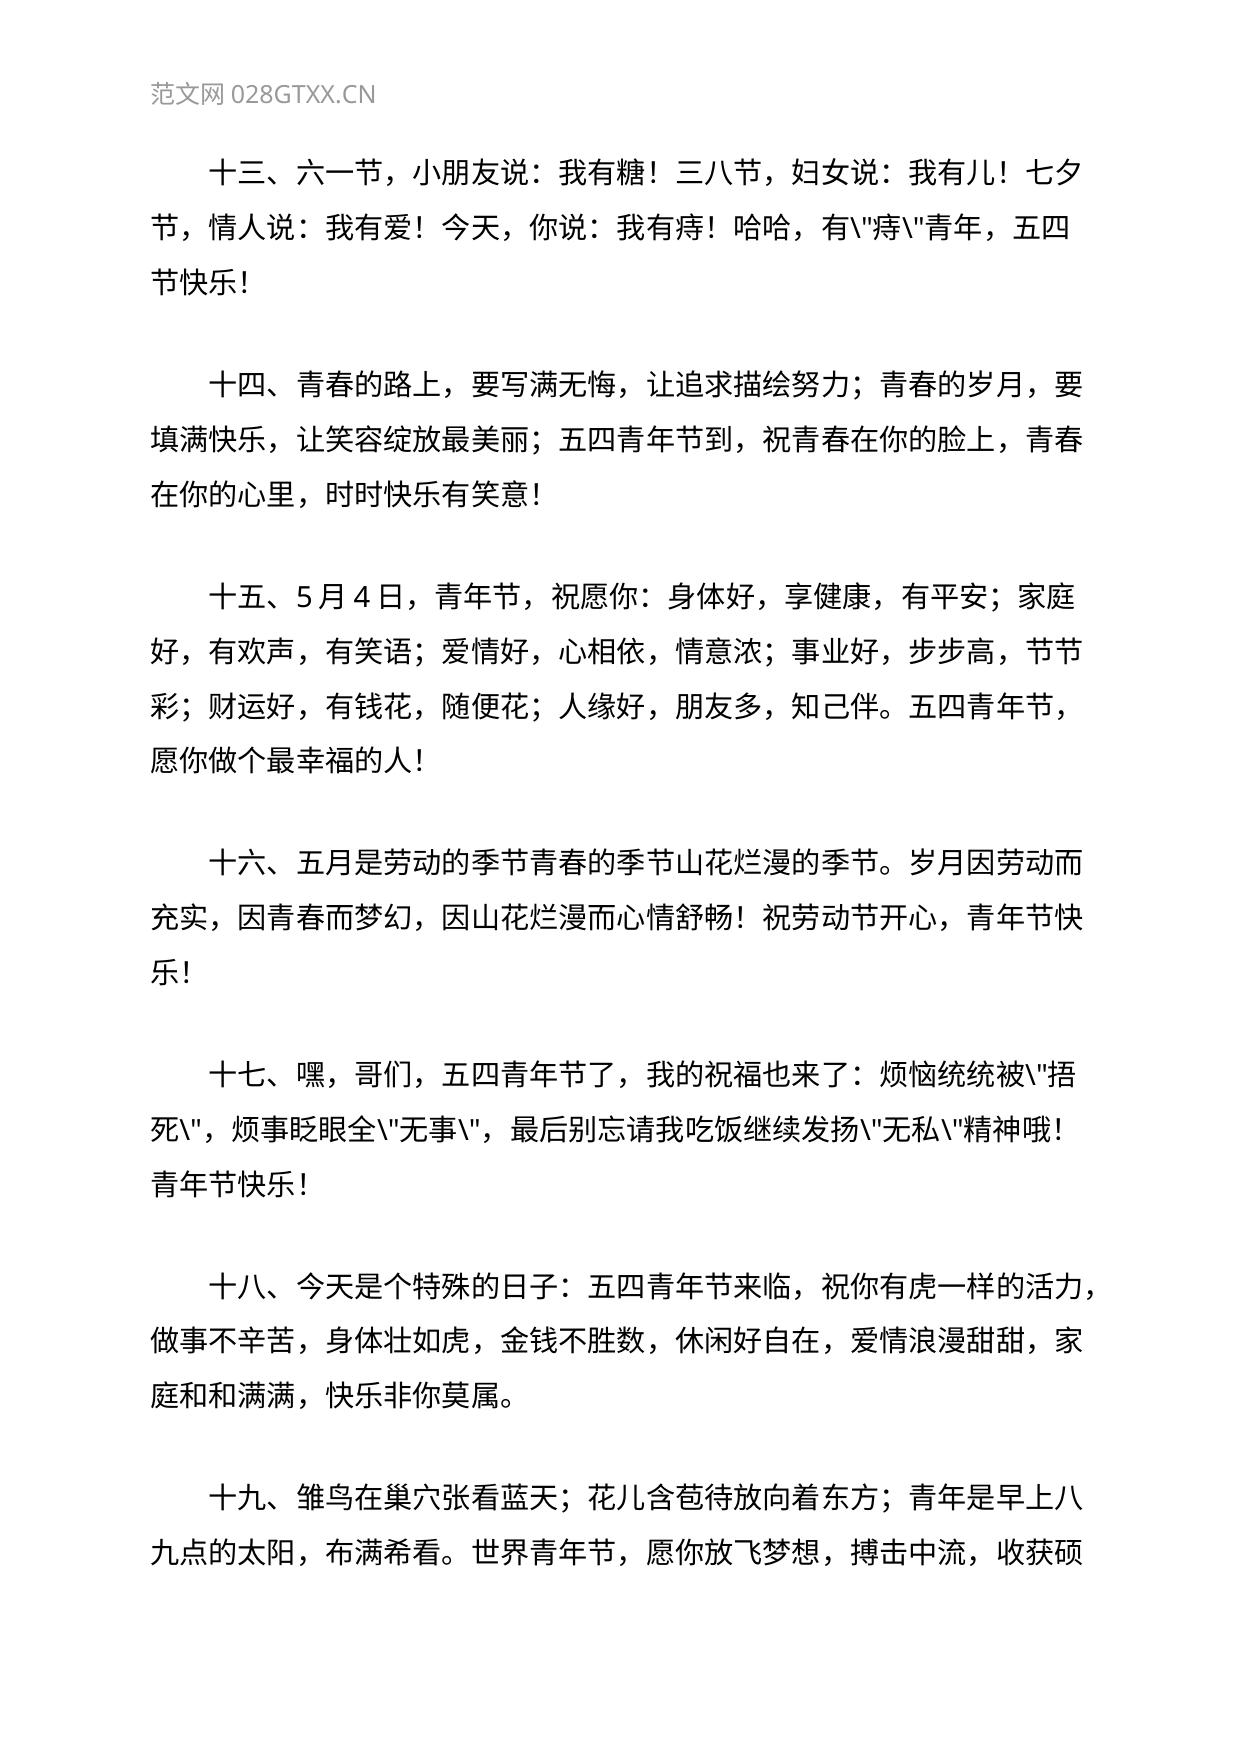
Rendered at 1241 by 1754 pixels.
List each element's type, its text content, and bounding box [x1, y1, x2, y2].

text 十三、六一节，小朋友说：我有糖！三八节，妇女说：我有儿！七夕节，情人说：我有爱！今天，你说：我有痔！哈哈，有\"痔\"青年，五四节快乐！ [150, 150, 1090, 302]
text 十五、5月4日，青年节，祝愿你：身体好，享健康，有平安；家庭好，有欢声，有笑语；爱情好，心相依，情意浓；事业好，步步高，节节彩；财运好，有钱花，随便花；人缘好，朋友多，知己伴。五四青年节，愿你做个最幸福的人！ [150, 573, 1090, 780]
text 十六、五月是劳动的季节青春的季节山花烂漫的季节。岁月因劳动而充实，因青春而梦幻，因山花烂漫而心情舒畅！祝劳动节开心，青年节快乐！ [150, 840, 1090, 992]
text 十八、今天是个特殊的日子：五四青年节来临，祝你有虎一样的活力，做事不辛苦，身体壮如虎，金钱不胜数，休闲好自在，爱情浪漫甜甜，家庭和和满满，快乐非你莫属。 [150, 1263, 1090, 1415]
text 十四、青春的路上，要写满无悔，让追求描绘努力；青春的岁月，要填满快乐，让笑容绽放最美丽；五四青年节到，祝青春在你的脸上，青春在你的心里，时时快乐有笑意！ [150, 362, 1090, 514]
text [150, 1475, 1090, 1572]
text 十七、嘿，哥们，五四青年节了，我的祝福也来了：烦恼统统被\"捂死\"，烦事眨眼全\"无事\"，最后别忘请我吃饭继续发扬\"无私\"精神哦！青年节快乐！ [150, 1051, 1090, 1204]
